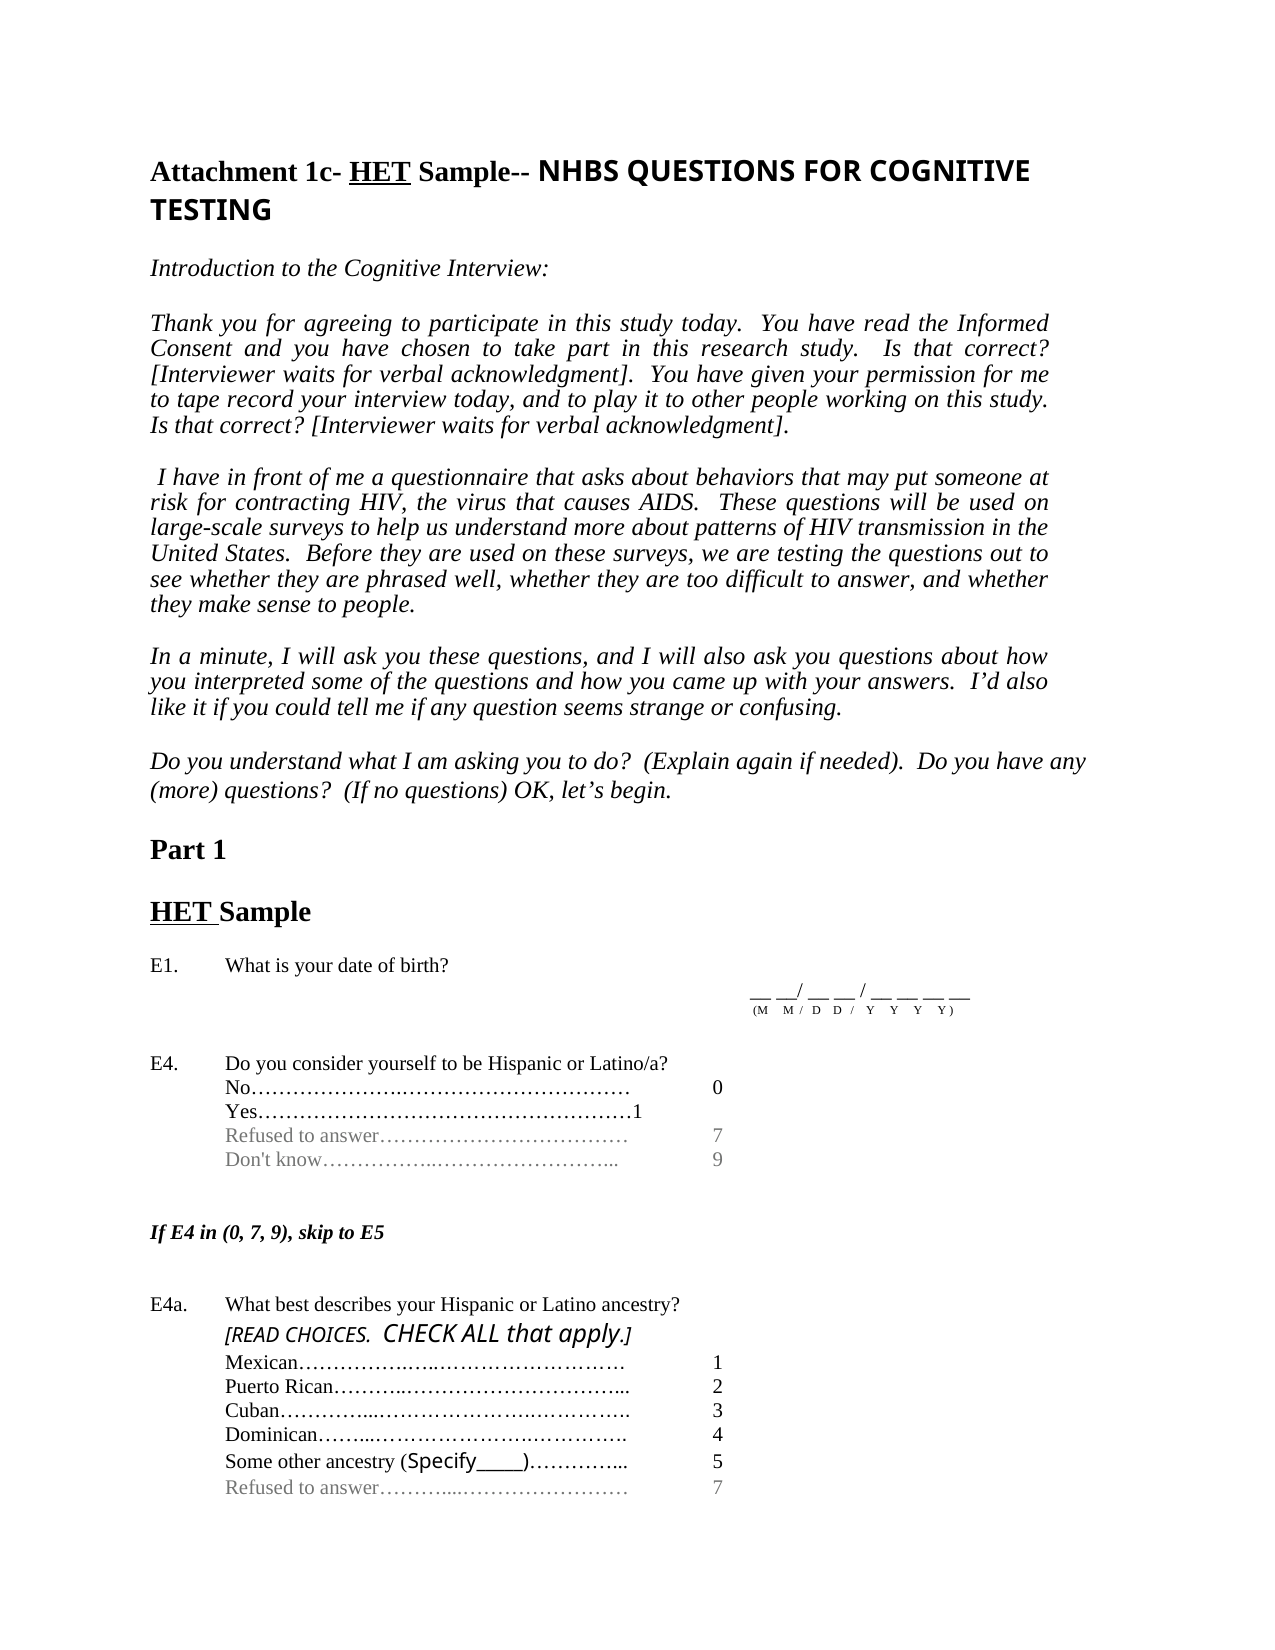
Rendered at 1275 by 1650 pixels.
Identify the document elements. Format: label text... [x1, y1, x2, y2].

text Do you understand what I am asking you to do? (Explain again if needed). Do you have any (more) questions? (If no questions) OK, let’s begin. [150, 746, 1125, 803]
text Puerto Rican………..…………………………... 2 [150, 1374, 1125, 1398]
text Don't know……………..……………………... 9 [150, 1147, 1125, 1171]
text Mexican…………….…..……………………… 1 [150, 1350, 1125, 1374]
text Refused to answer………....…………………… 7 [150, 1475, 1125, 1499]
text Refused to answer……………………………… 7 [150, 1123, 1125, 1147]
text Thank you for agreeing to participate in this study today. You have read the Informed Consent and you have chosen to take part in this research study. Is that correct? [Interviewer waits for verbal acknowledgment]. You have given your permission for me to tape record your interview today, and to play it to other people working on this study. Is that correct? [Interviewer waits for verbal acknowledgment]. [150, 311, 1050, 439]
text Dominican……...…………………..………….. 4 [150, 1422, 1125, 1446]
text Attachment 1c- HET Sample-- NHBS QUESTIONS FOR COGNITIVE TESTING [150, 150, 1100, 229]
text Some other ancestry (Specify_____)…………... 5 [150, 1446, 1125, 1475]
text I have in front of me a questionnaire that asks about behaviors that may put someone at risk for contracting HIV, the virus that causes AIDS. These questions will be used on large-scale surveys to help us understand more about patterns of HIV transmission in the United States. Before they are used on these surveys, we are testing the questions out to see whether they are phrased well, whether they are too difficult to answer, and whether they make sense to people. [150, 464, 1050, 618]
text E1. What is your date of birth? [150, 952, 1125, 977]
text (M M / D D / Y Y Y Y ) [150, 1002, 1125, 1027]
text E4. Do you consider yourself to be Hispanic or Latino/a? [150, 1051, 1125, 1075]
text In a minute, I will ask you these questions, and I will also ask you questions about how you interpreted some of the questions and how you came up with your answers. I’d also like it if you could tell me if any question seems strange or confusing. [150, 644, 1050, 720]
text [READ CHOICES. CHECK ALL that apply.] [150, 1316, 1125, 1350]
text Introduction to the Cognitive Interview: [150, 253, 1125, 282]
text Part 1 [150, 832, 1125, 866]
text No………………….…………………………… 0 Yes………………………………………………1 [150, 1075, 1125, 1123]
text HET Sample [150, 894, 1125, 928]
text If E4 in (0, 7, 9), skip to E5 [150, 1219, 1125, 1244]
text E4a. What best describes your Hispanic or Latino ancestry? [150, 1292, 1125, 1316]
text __ __/ __ __ / __ __ __ __ [150, 977, 1125, 1002]
text Cuban…………...…………………..………….. 3 [150, 1398, 1125, 1422]
